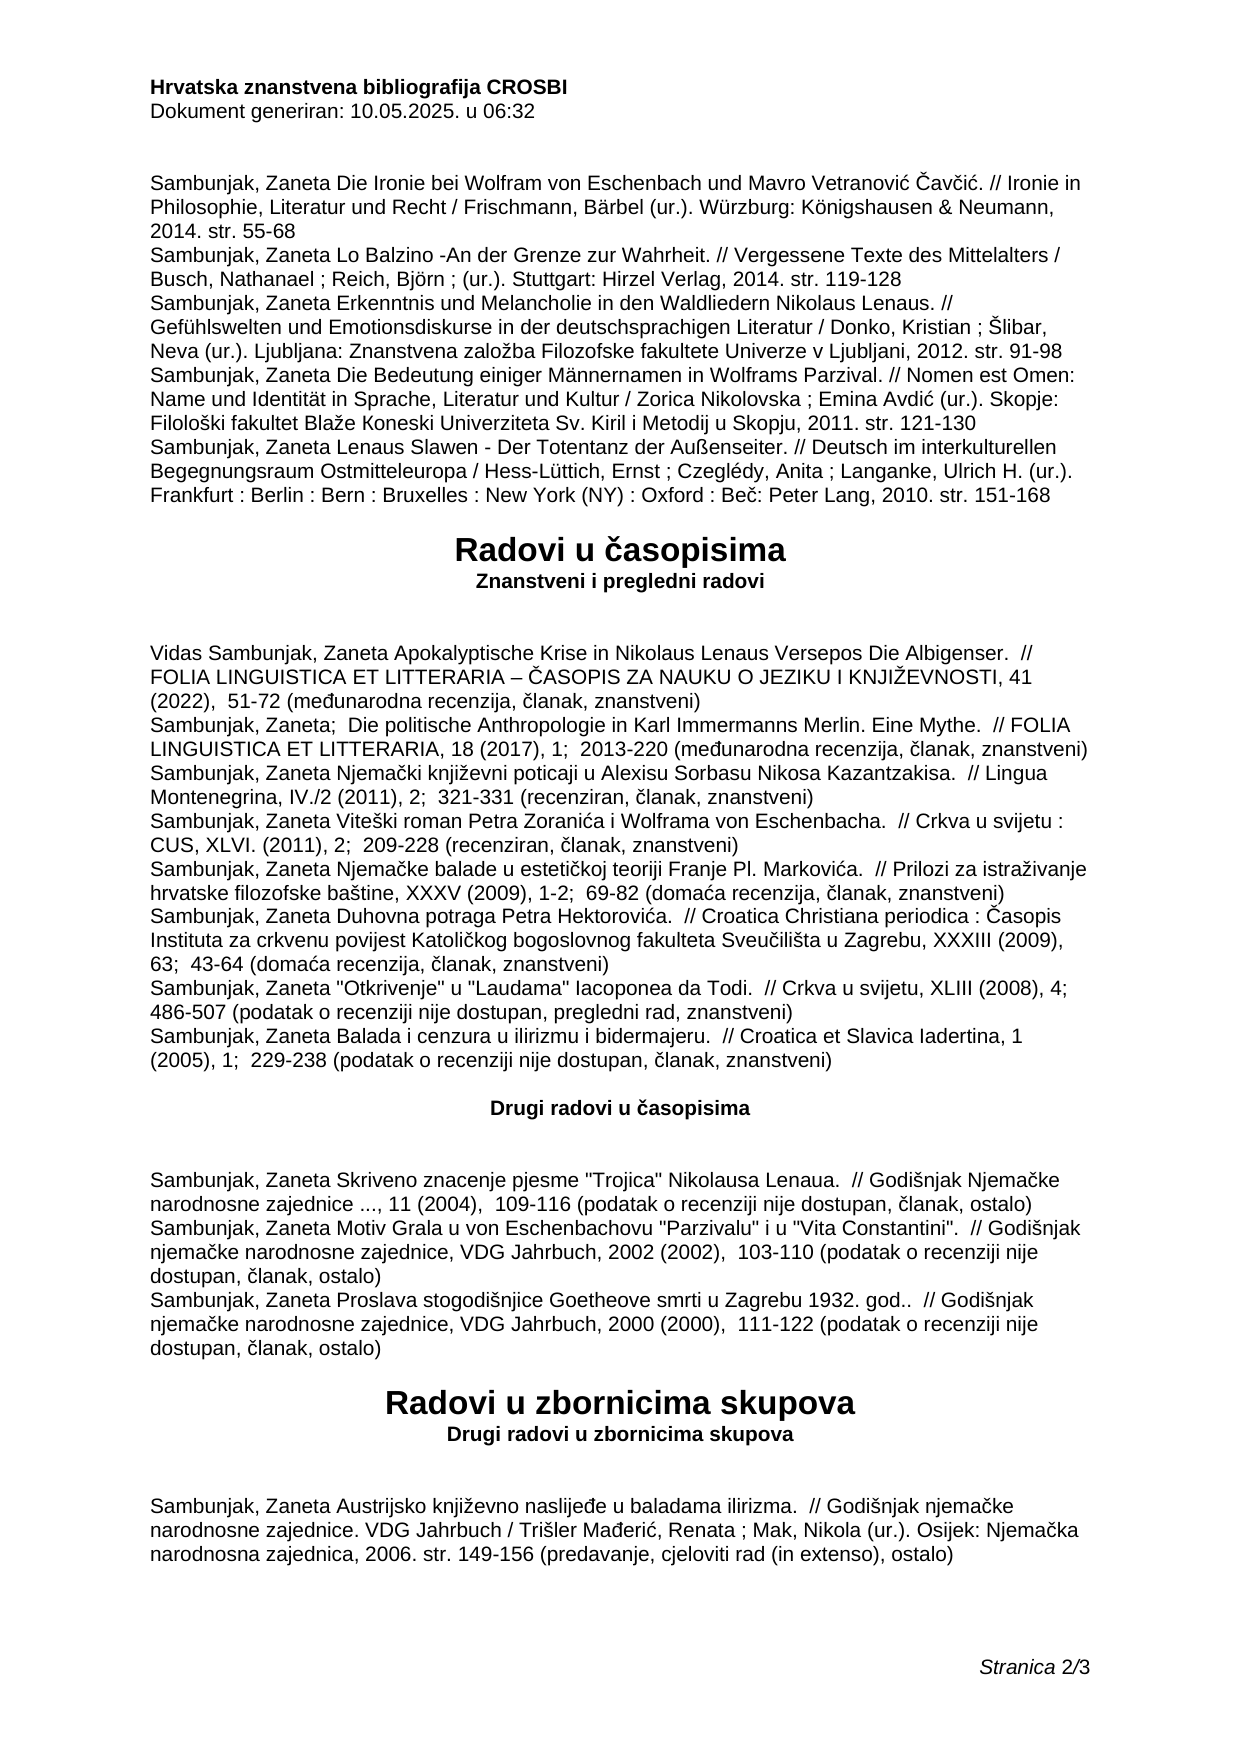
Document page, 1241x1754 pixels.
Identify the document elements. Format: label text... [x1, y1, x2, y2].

text Sambunjak, Zaneta [150, 976, 1090, 1024]
text Sambunjak, Zaneta [150, 1288, 1090, 1359]
text Sambunjak, Zaneta [150, 171, 1090, 243]
subtitle Drugi radovi u zbornicima skupova [150, 1422, 1090, 1446]
subtitle Radovi u časopisima [150, 530, 1090, 569]
text Sambunjak, Zaneta [150, 243, 1090, 291]
text Sambunjak, Zaneta [150, 904, 1090, 976]
subtitle Drugi radovi u časopisima [150, 1096, 1090, 1120]
text Sambunjak, Zaneta [150, 1216, 1090, 1288]
text Sambunjak, Zaneta [150, 291, 1090, 363]
text Sambunjak, Zaneta [150, 434, 1090, 506]
text Vidas Sambunjak, Zaneta [150, 641, 1090, 713]
text Sambunjak, Zaneta [150, 1494, 1090, 1566]
subtitle Radovi u zbornicima skupova [150, 1383, 1090, 1422]
text Sambunjak, Zaneta [150, 808, 1090, 856]
text Sambunjak, Zaneta [150, 1024, 1090, 1072]
subtitle Znanstveni i pregledni radovi [150, 569, 1090, 593]
text Sambunjak, Zaneta [150, 761, 1090, 808]
text Sambunjak, Zaneta [150, 856, 1090, 904]
text Sambunjak, Zaneta [150, 363, 1090, 434]
text Sambunjak, Zaneta [150, 1168, 1090, 1216]
text Sambunjak, Zaneta; [150, 713, 1090, 761]
